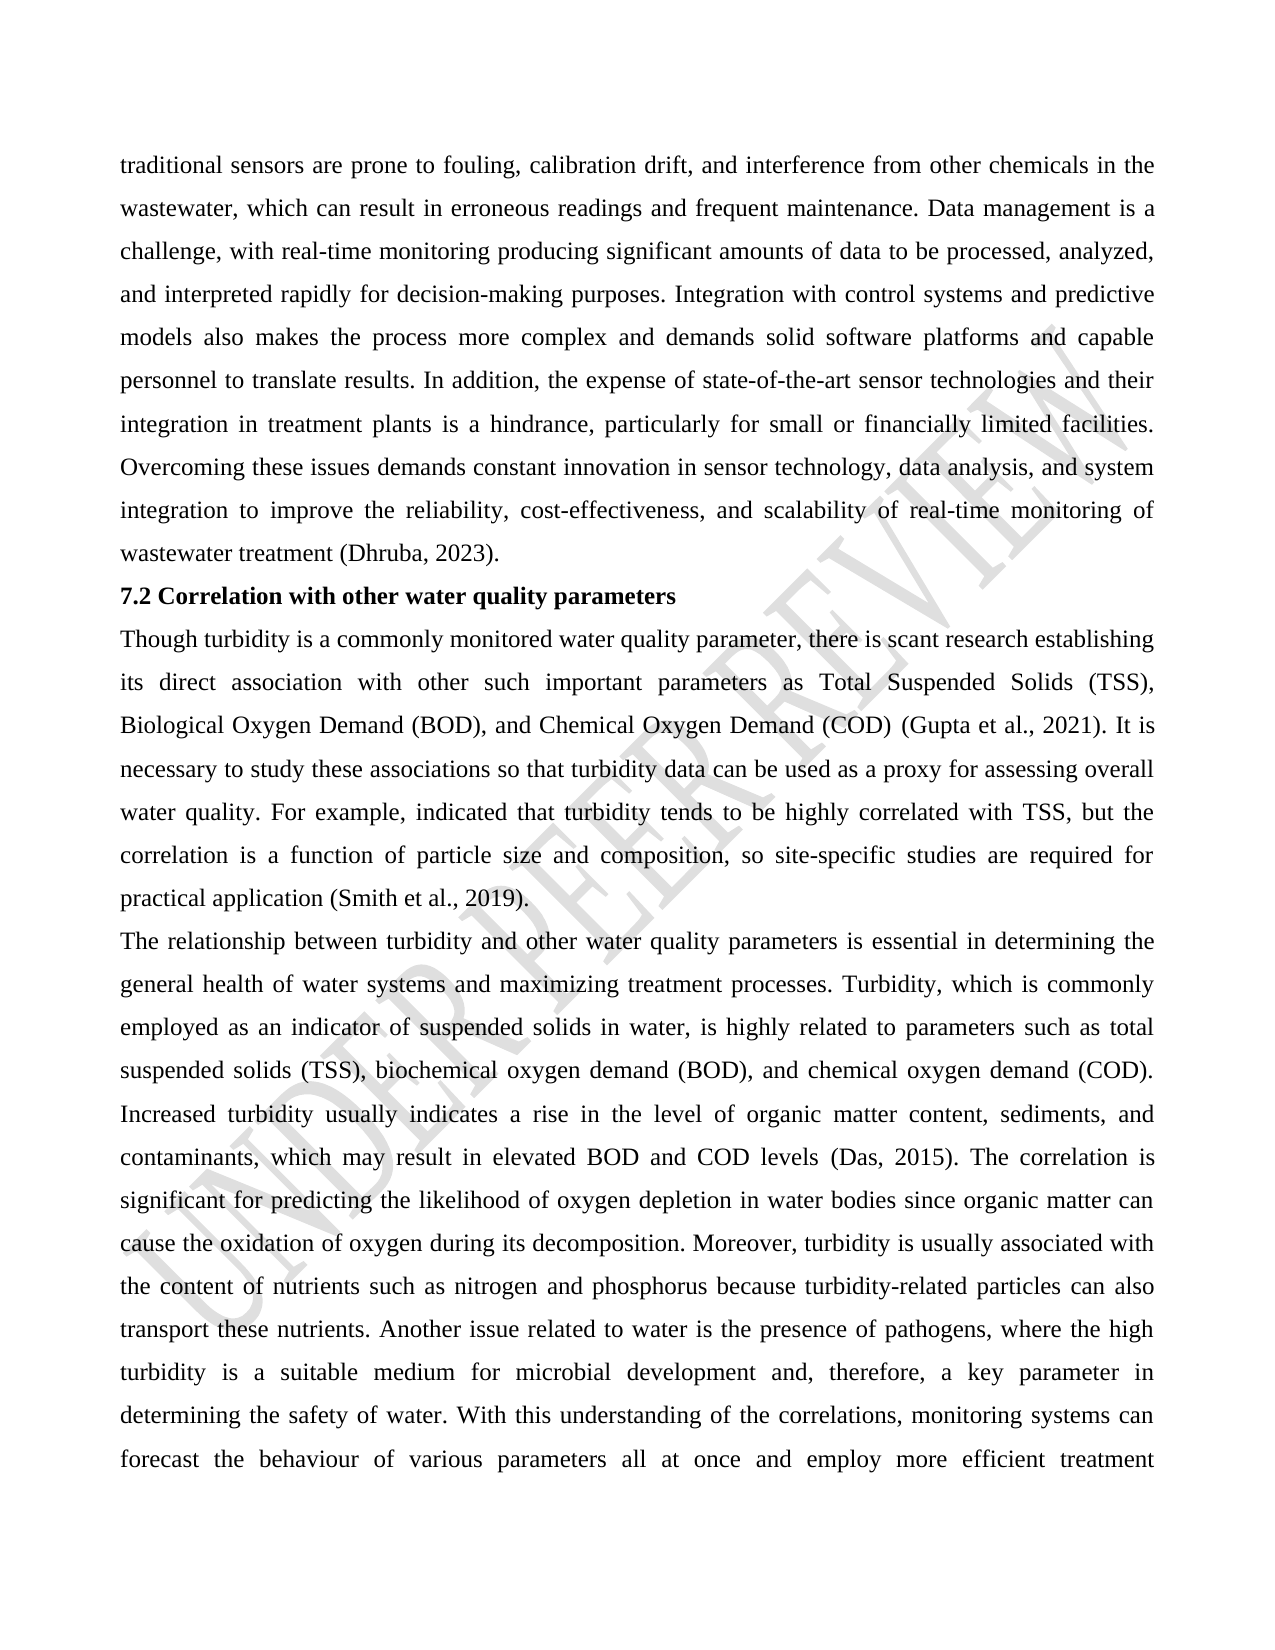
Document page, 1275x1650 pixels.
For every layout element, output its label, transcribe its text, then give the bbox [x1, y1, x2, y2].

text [120, 926, 1156, 1472]
text 7.2 Correlation with other water quality parameters [120, 581, 1156, 610]
text Though turbidity is a commonly monitored water quality parameter, there is scant research establishing its direct association with other such important parameters as Total Suspended Solids (TSS), Biological Oxygen Demand (BOD), and Chemical Oxygen Demand (COD) (Gupta et al., 2021). It is necessary to study these associations so that turbidity data can be used as a proxy for assessing overall water quality. For example, indicated that turbidity tends to be highly correlated with TSS, but the correlation is a function of particle size and composition, so site-specific studies are required for practical application (Smith et al., 2019). [120, 624, 1156, 912]
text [120, 150, 1156, 567]
